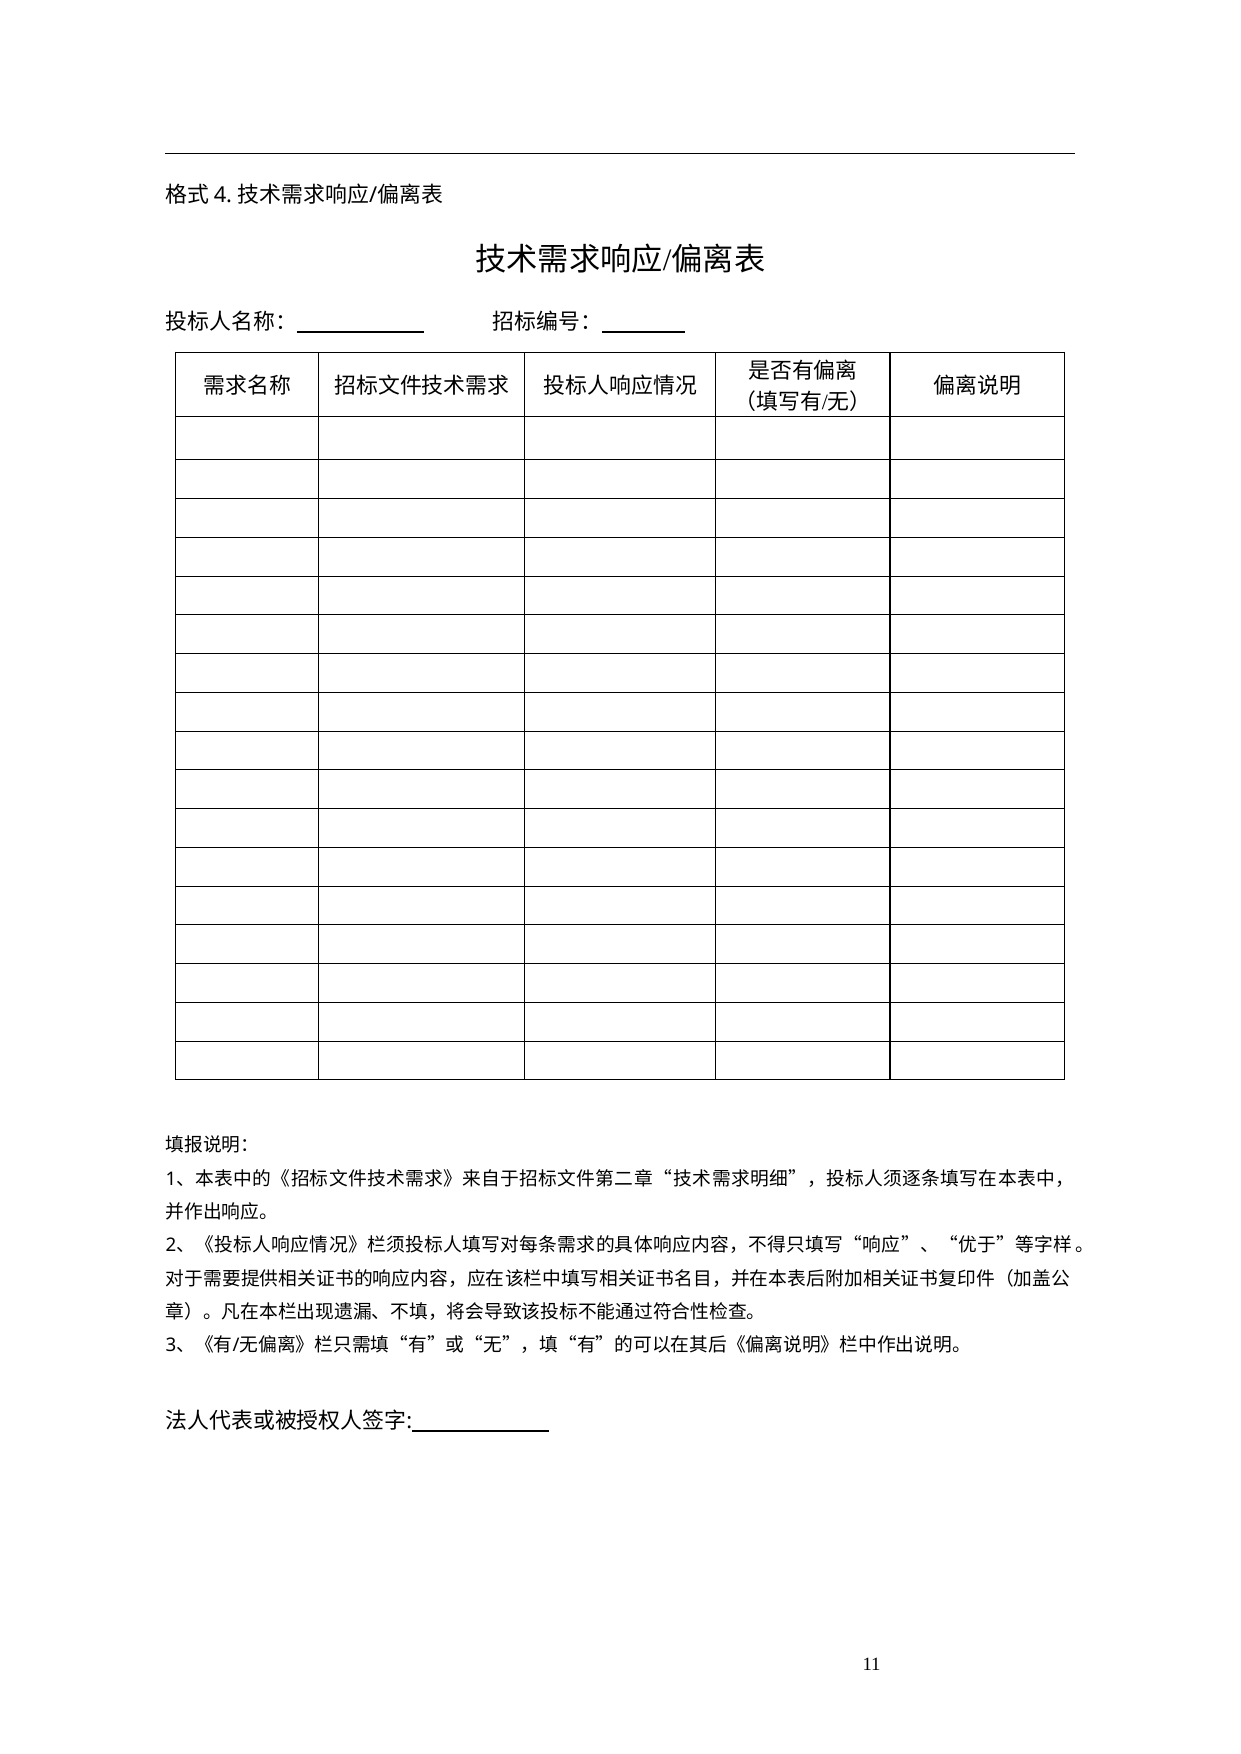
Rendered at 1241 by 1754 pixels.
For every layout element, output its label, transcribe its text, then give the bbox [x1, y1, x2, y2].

table_cell [525, 417, 715, 459]
table_cell [176, 809, 318, 847]
table_cell [319, 732, 524, 769]
table_header 偏离说明 [891, 353, 1064, 416]
table_cell [319, 538, 524, 576]
table_cell [176, 577, 318, 614]
table_cell [891, 887, 1064, 924]
table_cell [525, 538, 715, 576]
table_cell [525, 848, 715, 886]
table_cell [716, 654, 889, 692]
table_cell [319, 693, 524, 731]
table_cell [525, 809, 715, 847]
table_cell [319, 964, 524, 1002]
table_cell [891, 964, 1064, 1002]
table_cell [716, 770, 889, 808]
table_cell [176, 1003, 318, 1041]
table_cell [525, 1003, 715, 1041]
table_cell [525, 499, 715, 537]
table_cell [716, 538, 889, 576]
table_cell [716, 848, 889, 886]
text 格式4. 技术需求响应/偏离表 [165, 177, 1075, 209]
text 3、《有/无偏离》栏只需填“有”或“无”，填“有”的可以在其后《偏离说明》栏中作出说明。 [165, 1325, 1075, 1358]
table_cell [176, 615, 318, 653]
table_cell [176, 460, 318, 498]
table_cell [319, 499, 524, 537]
table_cell [891, 693, 1064, 731]
table_cell [716, 732, 889, 769]
table_cell [525, 577, 715, 614]
table_cell [176, 925, 318, 963]
table_cell [891, 848, 1064, 886]
table_cell [319, 460, 524, 498]
table_cell [176, 417, 318, 459]
table_cell [891, 925, 1064, 963]
table_cell [176, 732, 318, 769]
table_header 投标人响应情况 [525, 353, 715, 416]
table_cell [319, 1003, 524, 1041]
table_cell [319, 417, 524, 459]
text 1、本表中的《招标文件技术需求》来自于招标文件第二章“技术需求明细”，投标人须逐条填写在本表中，并作出响应。 [165, 1158, 1075, 1225]
table_cell [525, 615, 715, 653]
table_cell [319, 577, 524, 614]
table_cell [525, 732, 715, 769]
table_cell [891, 499, 1064, 537]
table_cell [891, 1003, 1064, 1041]
table_cell [525, 770, 715, 808]
table_cell [176, 538, 318, 576]
table_cell [891, 577, 1064, 614]
table_cell [525, 925, 715, 963]
table_cell [319, 615, 524, 653]
table_cell [176, 964, 318, 1002]
table_cell [176, 887, 318, 924]
table_cell [525, 964, 715, 1002]
table_cell [716, 887, 889, 924]
text 投标人名称： 招标编号： [165, 304, 1075, 336]
text 填报说明： [165, 1125, 1075, 1158]
table_header 是否有偏离 （填写有/无） [716, 353, 889, 416]
table_cell [891, 1042, 1064, 1079]
table_cell [319, 925, 524, 963]
text 技术需求响应/偏离表 [165, 234, 1075, 279]
table_cell [525, 887, 715, 924]
table_cell [891, 538, 1064, 576]
table_cell [891, 654, 1064, 692]
table_cell [319, 654, 524, 692]
table_cell [525, 1042, 715, 1079]
table_cell [319, 809, 524, 847]
table_cell [716, 615, 889, 653]
table_cell [176, 499, 318, 537]
table_cell [716, 964, 889, 1002]
table_cell [716, 1003, 889, 1041]
table_cell [716, 499, 889, 537]
table_cell [319, 770, 524, 808]
table_cell [319, 887, 524, 924]
table_cell [891, 615, 1064, 653]
table_cell [716, 460, 889, 498]
table_cell [176, 654, 318, 692]
table_cell [891, 417, 1064, 459]
table_cell [319, 1042, 524, 1079]
table_cell [891, 732, 1064, 769]
text 法人代表或被授权人签字: [165, 1403, 1075, 1435]
table_cell [176, 693, 318, 731]
table_cell [176, 1042, 318, 1079]
table_cell [716, 693, 889, 731]
table_cell [891, 460, 1064, 498]
table_cell [319, 848, 524, 886]
table_cell [525, 460, 715, 498]
table_cell [716, 809, 889, 847]
table_cell [176, 848, 318, 886]
table_cell [716, 417, 889, 459]
table_cell [891, 770, 1064, 808]
table_cell [176, 770, 318, 808]
table_cell [716, 577, 889, 614]
table_header 需求名称 [176, 353, 318, 416]
table_cell [716, 925, 889, 963]
table_cell [525, 693, 715, 731]
table_header 招标文件技术需求 [319, 353, 524, 416]
table_cell [716, 1042, 889, 1079]
text 2、《投标人响应情况》栏须投标人填写对每条需求的具体响应内容，不得只填写“响应”、“优于”等字样。对于需要提供相关证书的响应内容，应在该栏中填写相关证书名目，并在本表后附加相关证书复印件（加盖公章）。凡在本栏出现遗漏、不填，将会导致该投标不能通过符合性检查。 [165, 1225, 1075, 1325]
table_cell [525, 654, 715, 692]
table_cell [891, 809, 1064, 847]
